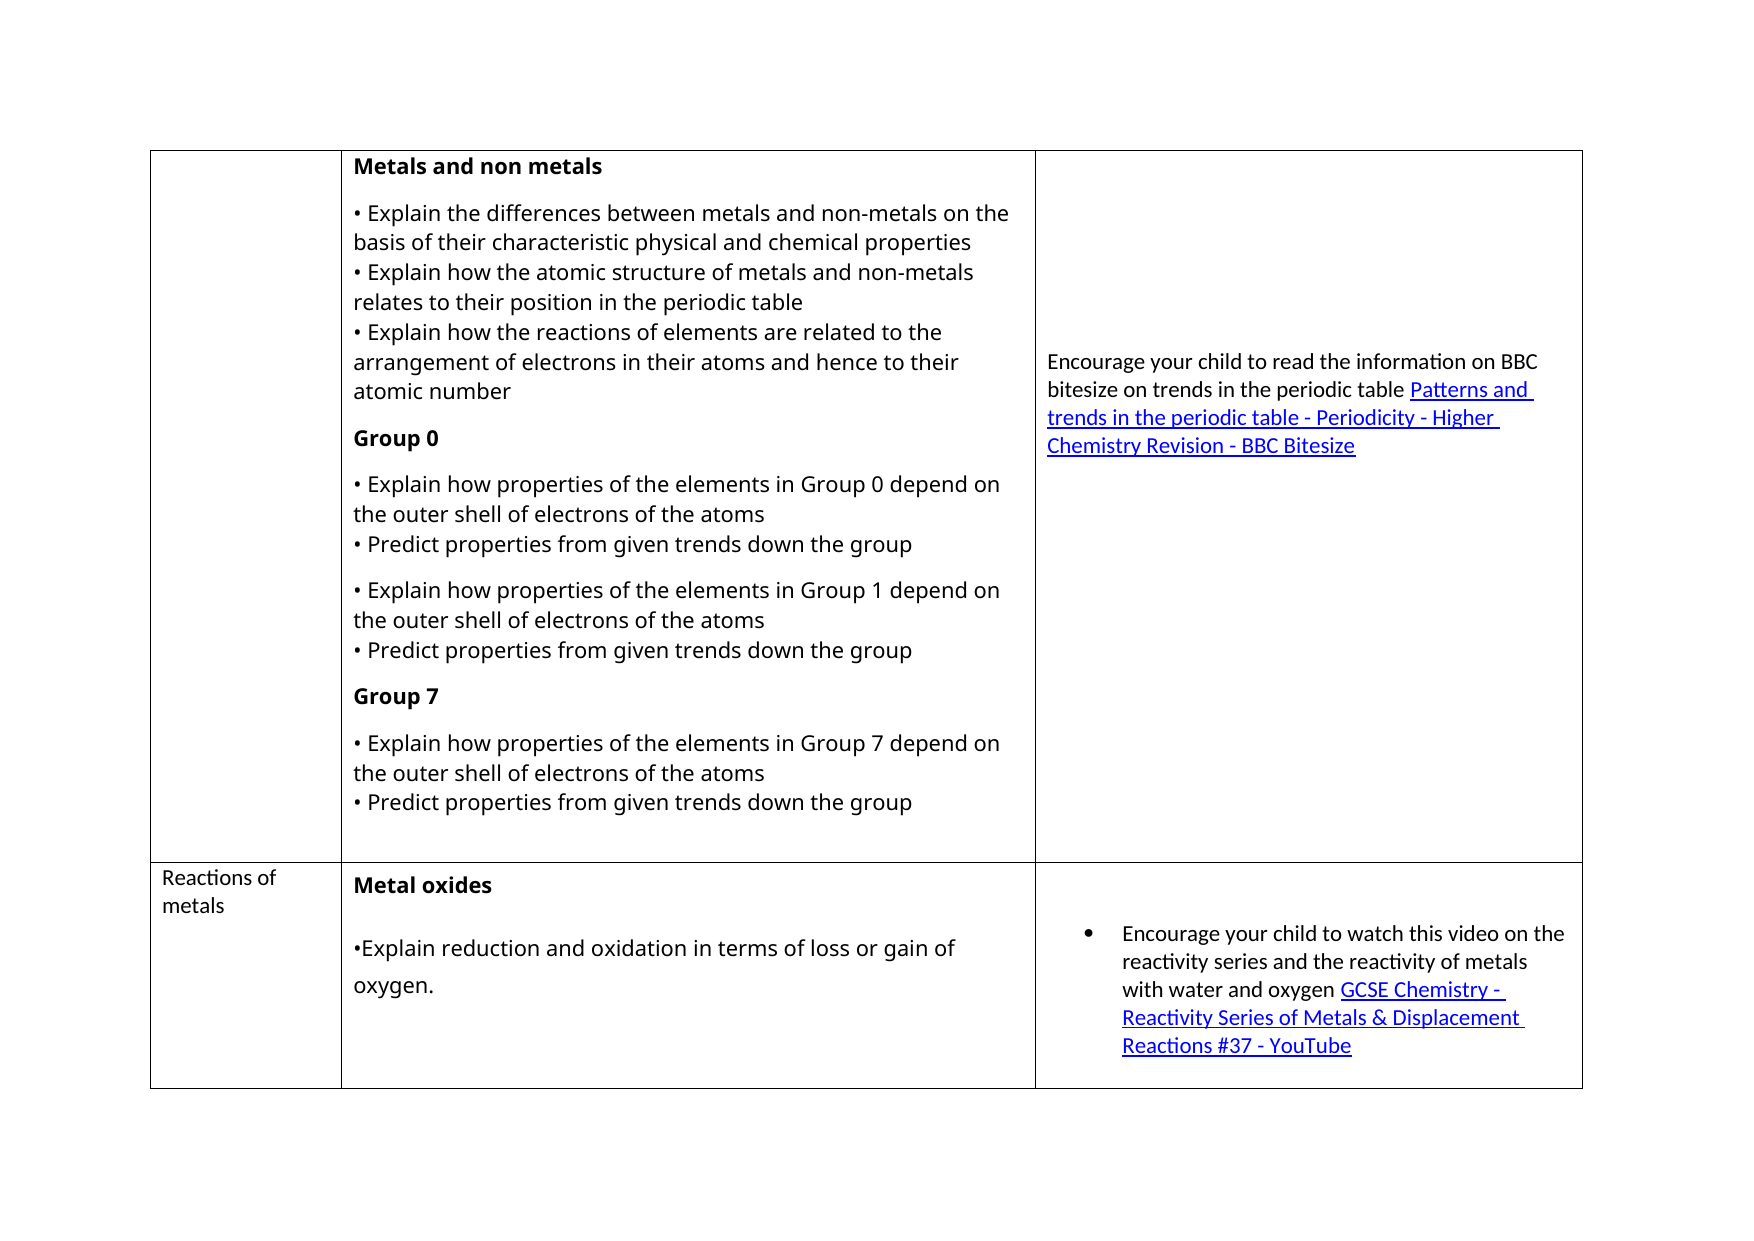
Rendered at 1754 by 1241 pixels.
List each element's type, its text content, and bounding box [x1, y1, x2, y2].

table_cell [342, 863, 1035, 1088]
table_cell Reactions of metals [151, 863, 341, 1088]
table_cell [151, 151, 341, 862]
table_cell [1036, 151, 1582, 862]
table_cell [1036, 863, 1582, 1088]
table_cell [342, 151, 1035, 862]
